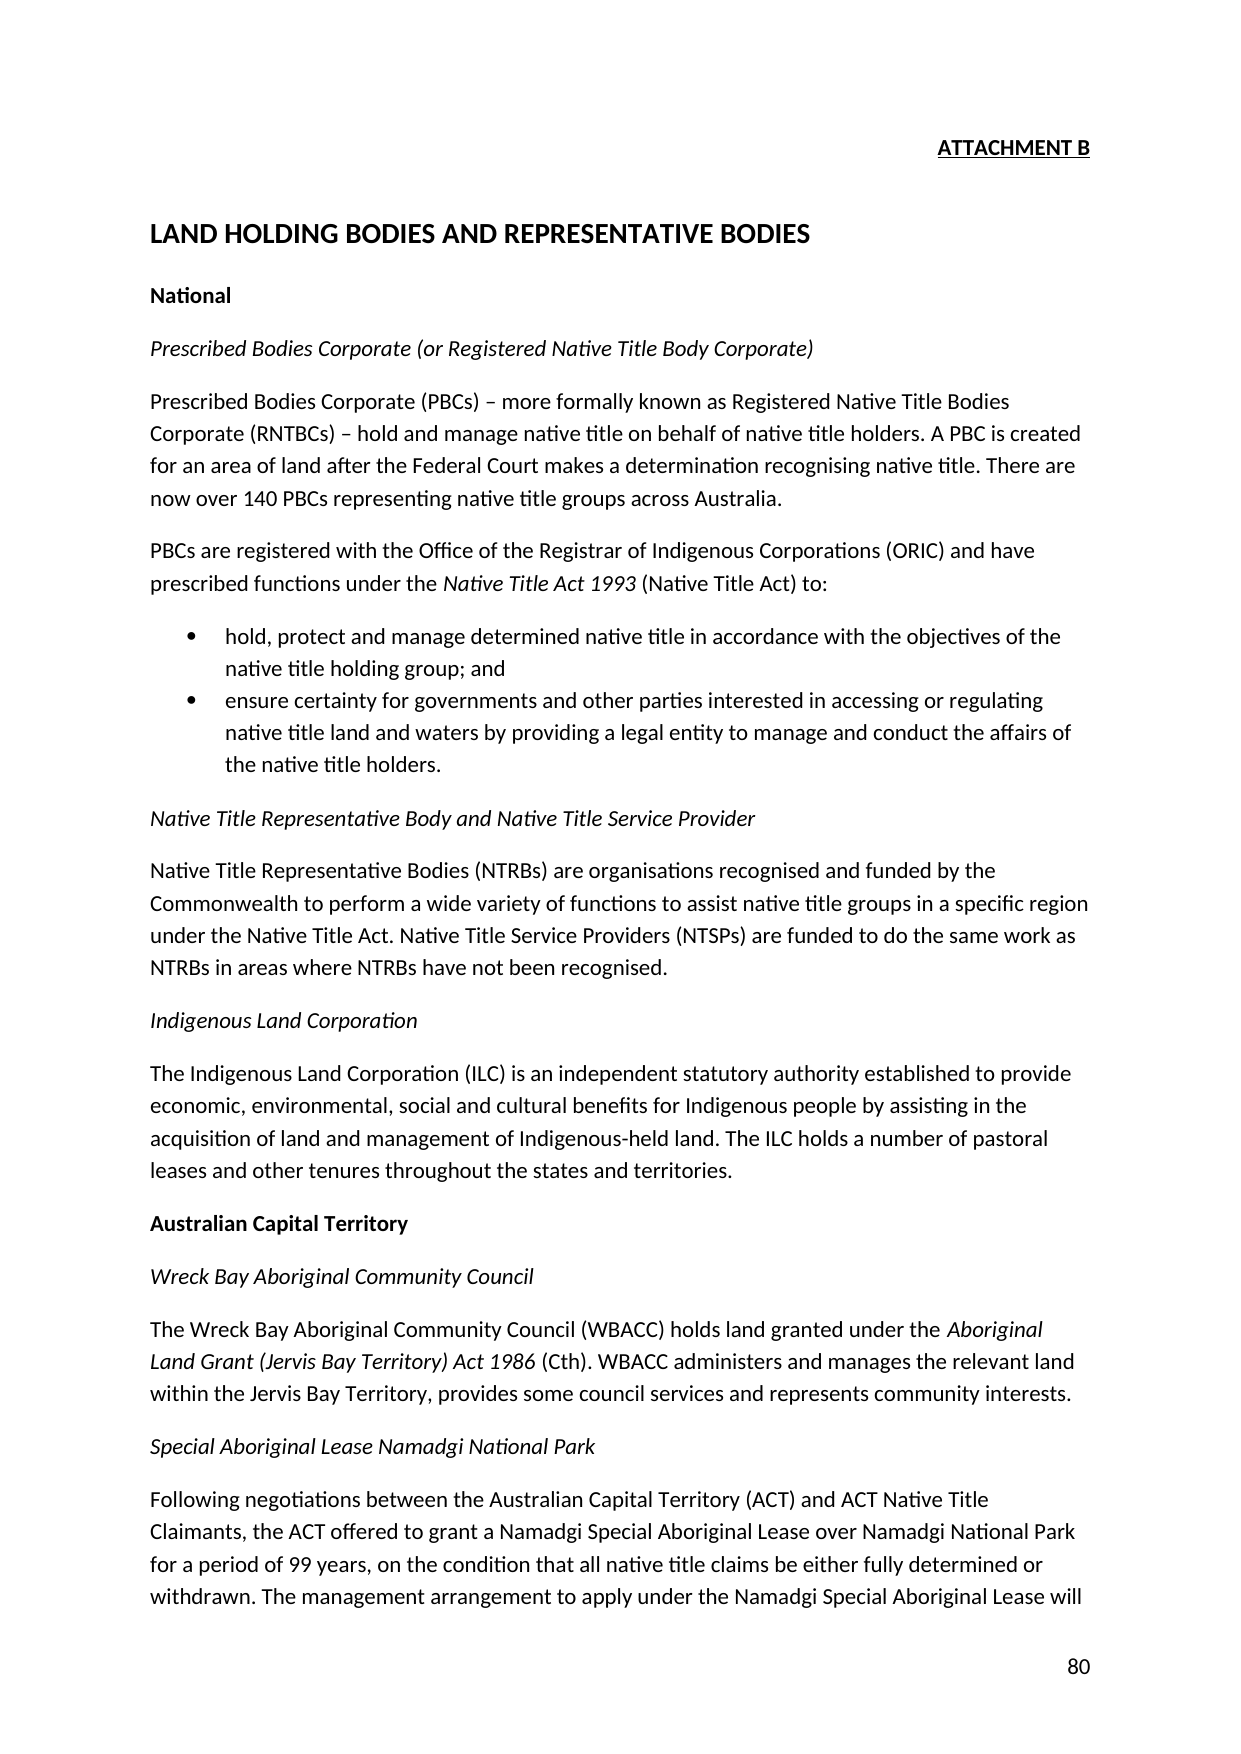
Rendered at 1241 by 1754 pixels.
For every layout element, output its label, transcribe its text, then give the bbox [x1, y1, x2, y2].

text ATTACHMENT B [150, 133, 1090, 161]
text Prescribed Bodies Corporate (or Registered Native Title Body Corporate) [150, 334, 1090, 362]
text Wreck Bay Aboriginal Community Council [150, 1262, 1090, 1290]
text Prescribed Bodies Corporate (PBCs) – more formally known as Registered Native Title Bodies Corporate (RNTBCs) – hold and manage native title on behalf of native title holders. A PBC is created for an area of land after the Federal Court makes a determination recognising native title. There are now over 140 PBCs representing native title groups across Australia. [150, 387, 1090, 512]
text Native Title Representative Body and Native Title Service Provider [150, 804, 1090, 832]
subtitle LAND HOLDING BODIES AND REPRESENTATIVE BODIES [150, 215, 1090, 251]
text Special Aboriginal Lease Namadgi National Park [150, 1432, 1090, 1460]
text PBCs are registered with the Office of the Registrar of Indigenous Corporations (ORIC) and have prescribed functions under the Native Title Act 1993 (Native Title Act) to: [150, 537, 1090, 597]
text The Indigenous Land Corporation (ILC) is an independent statutory authority established to provide economic, environmental, social and cultural benefits for Indigenous people by assisting in the acquisition of land and management of Indigenous-held land. The ILC holds a number of pastoral leases and other tenures throughout the states and territories. [150, 1059, 1090, 1184]
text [150, 1485, 1090, 1610]
text National [150, 281, 1090, 309]
list ensure certainty for governments and other parties interested in accessing or regulating native title land and waters by providing a legal entity to manage and conduct the affairs of the native title holders. [187, 686, 1090, 779]
text Indigenous Land Corporation [150, 1006, 1090, 1034]
list hold, protect and manage determined native title in accordance with the objectives of the native title holding group; and [187, 622, 1090, 682]
text Native Title Representative Bodies (NTRBs) are organisations recognised and funded by the Commonwealth to perform a wide variety of functions to assist native title groups in a specific region under the Native Title Act. Native Title Service Providers (NTSPs) are funded to do the same work as NTRBs in areas where NTRBs have not been recognised. [150, 857, 1090, 981]
text Australian Capital Territory [150, 1209, 1090, 1237]
text The Wreck Bay Aboriginal Community Council (WBACC) holds land granted under the Aboriginal Land Grant (Jervis Bay Territory) Act 1986 (Cth). WBACC administers and manages the relevant land within the Jervis Bay Territory, provides some council services and represents community interests. [150, 1315, 1090, 1407]
